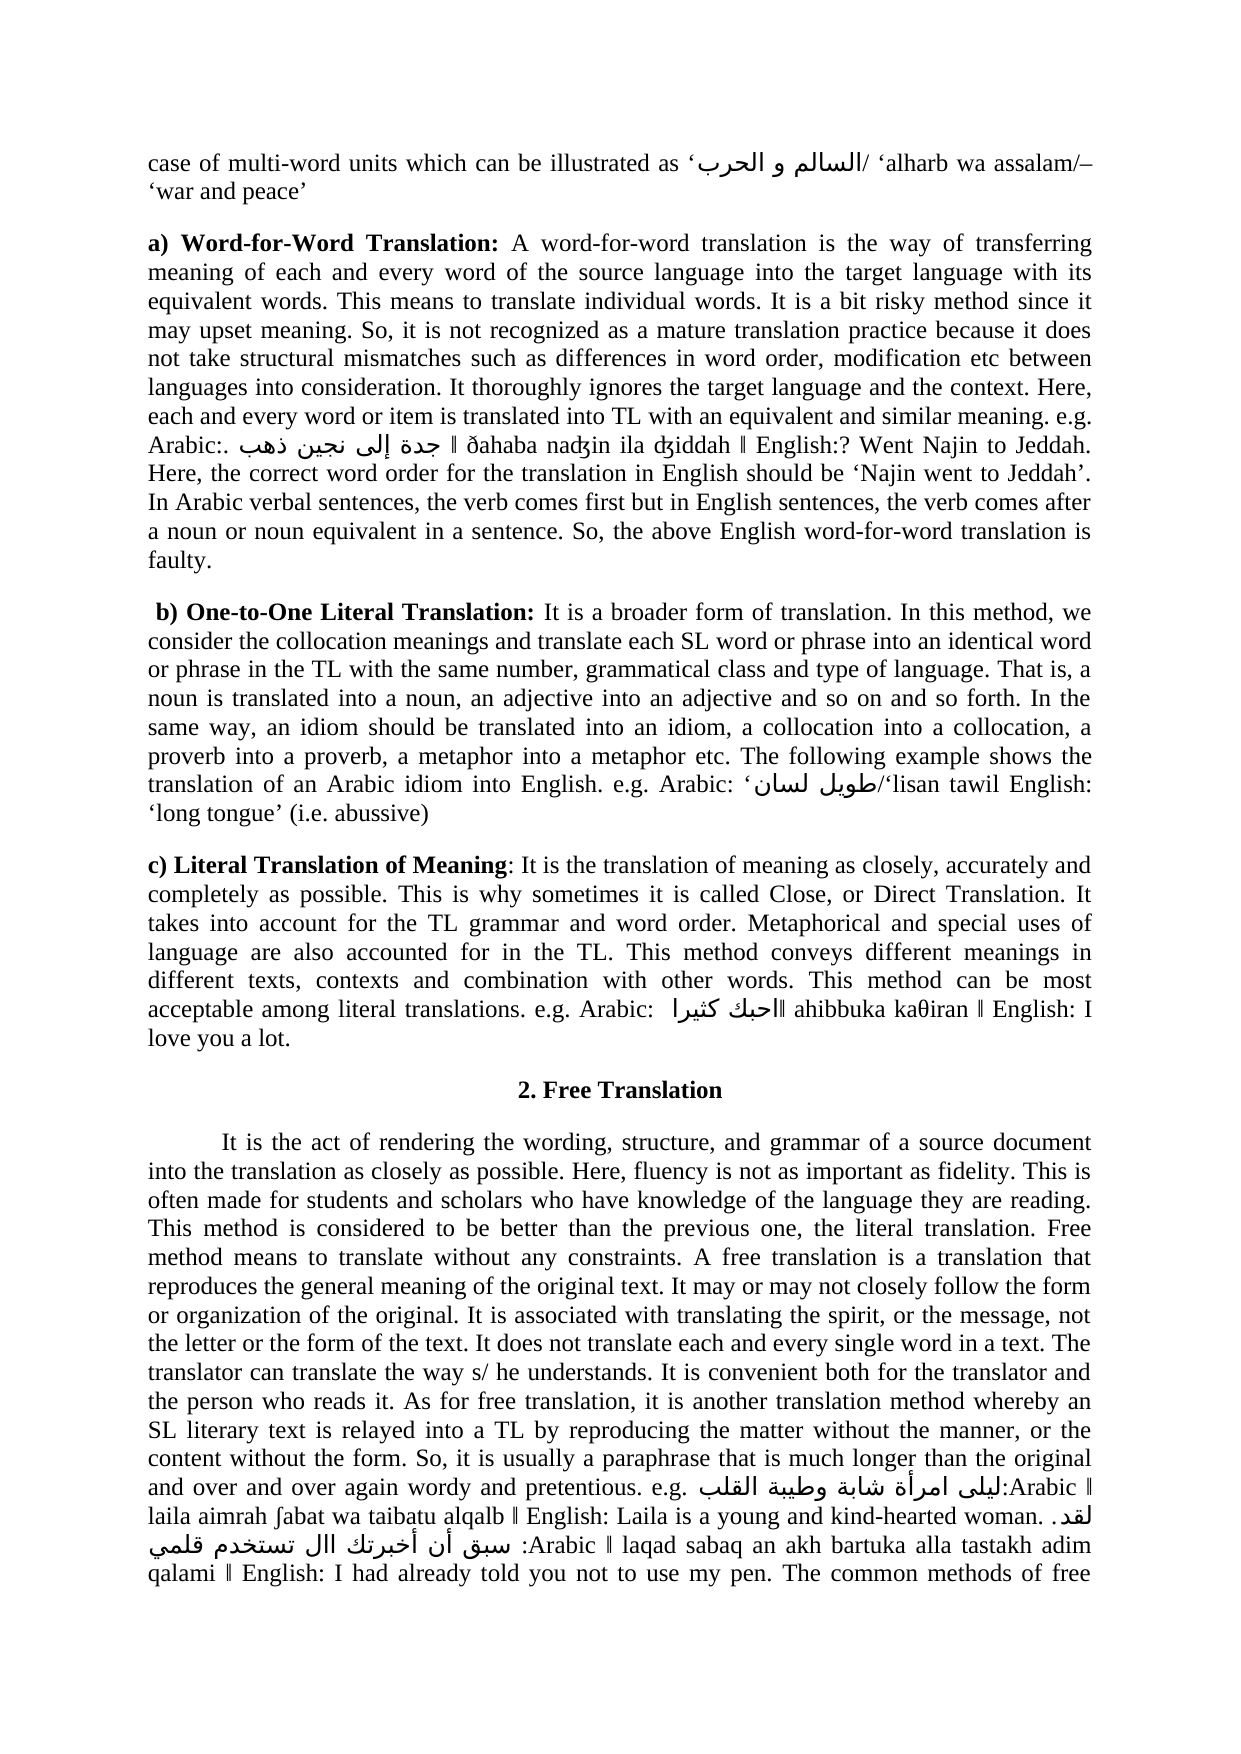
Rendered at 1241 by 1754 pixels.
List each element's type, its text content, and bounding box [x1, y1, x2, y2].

text b) One-to-One Literal Translation: It is a broader form of translation. In this method, we consider the collocation meanings and translate each SL word or phrase into an identical word or phrase in the TL with the same number, grammatical class and type of language. That is, a noun is translated into a noun, an adjective into an adjective and so on and so forth. In the same way, an idiom should be translated into an idiom, a collocation into a collocation, a proverb into a proverb, a metaphor into a metaphor etc. The following example shows the translation of an Arabic idiom into English. e.g. Arabic: ‘طويل لسان/‘lisan tawil English: ‘long tongue’ (i.e. abussive) [148, 597, 1093, 827]
text c) Literal Translation of Meaning: It is the translation of meaning as closely, accurately and completely as possible. This is why sometimes it is called Close, or Direct Translation. It takes into account for the TL grammar and word order. Metaphorical and special uses of language are also accounted for in the TL. This method conveys different meanings in different texts, contexts and combination with other words. This method can be most acceptable among literal translations. e.g. Arabic: احبك كثيرا‖ ahibbuka kaθiran ‖ English: I love you a lot. [148, 850, 1093, 1052]
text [148, 148, 1093, 205]
text 2. Free Translation [148, 1075, 1093, 1104]
text a) Word-for-Word Translation: A word-for-word translation is the way of transferring meaning of each and every word of the source language into the target language with its equivalent words. This means to translate individual words. It is a bit risky method since it may upset meaning. So, it is not recognized as a mature translation practice because it does not take structural mismatches such as differences in word order, modification etc between languages into consideration. It thoroughly ignores the target language and the context. Here, each and every word or item is translated into TL with an equivalent and similar meaning. e.g. Arabic:. جدة إلى نجين ذهب ǁ ðahaba naʤin ila ʤiddah ǁ English:? Went Najin to Jeddah. Here, the correct word order for the translation in English should be ‘Najin went to Jeddah’. In Arabic verbal sentences, the verb comes first but in English sentences, the verb comes after a noun or noun equivalent in a sentence. So, the above English word-for-word translation is faulty. [148, 228, 1093, 573]
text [148, 1127, 1093, 1587]
